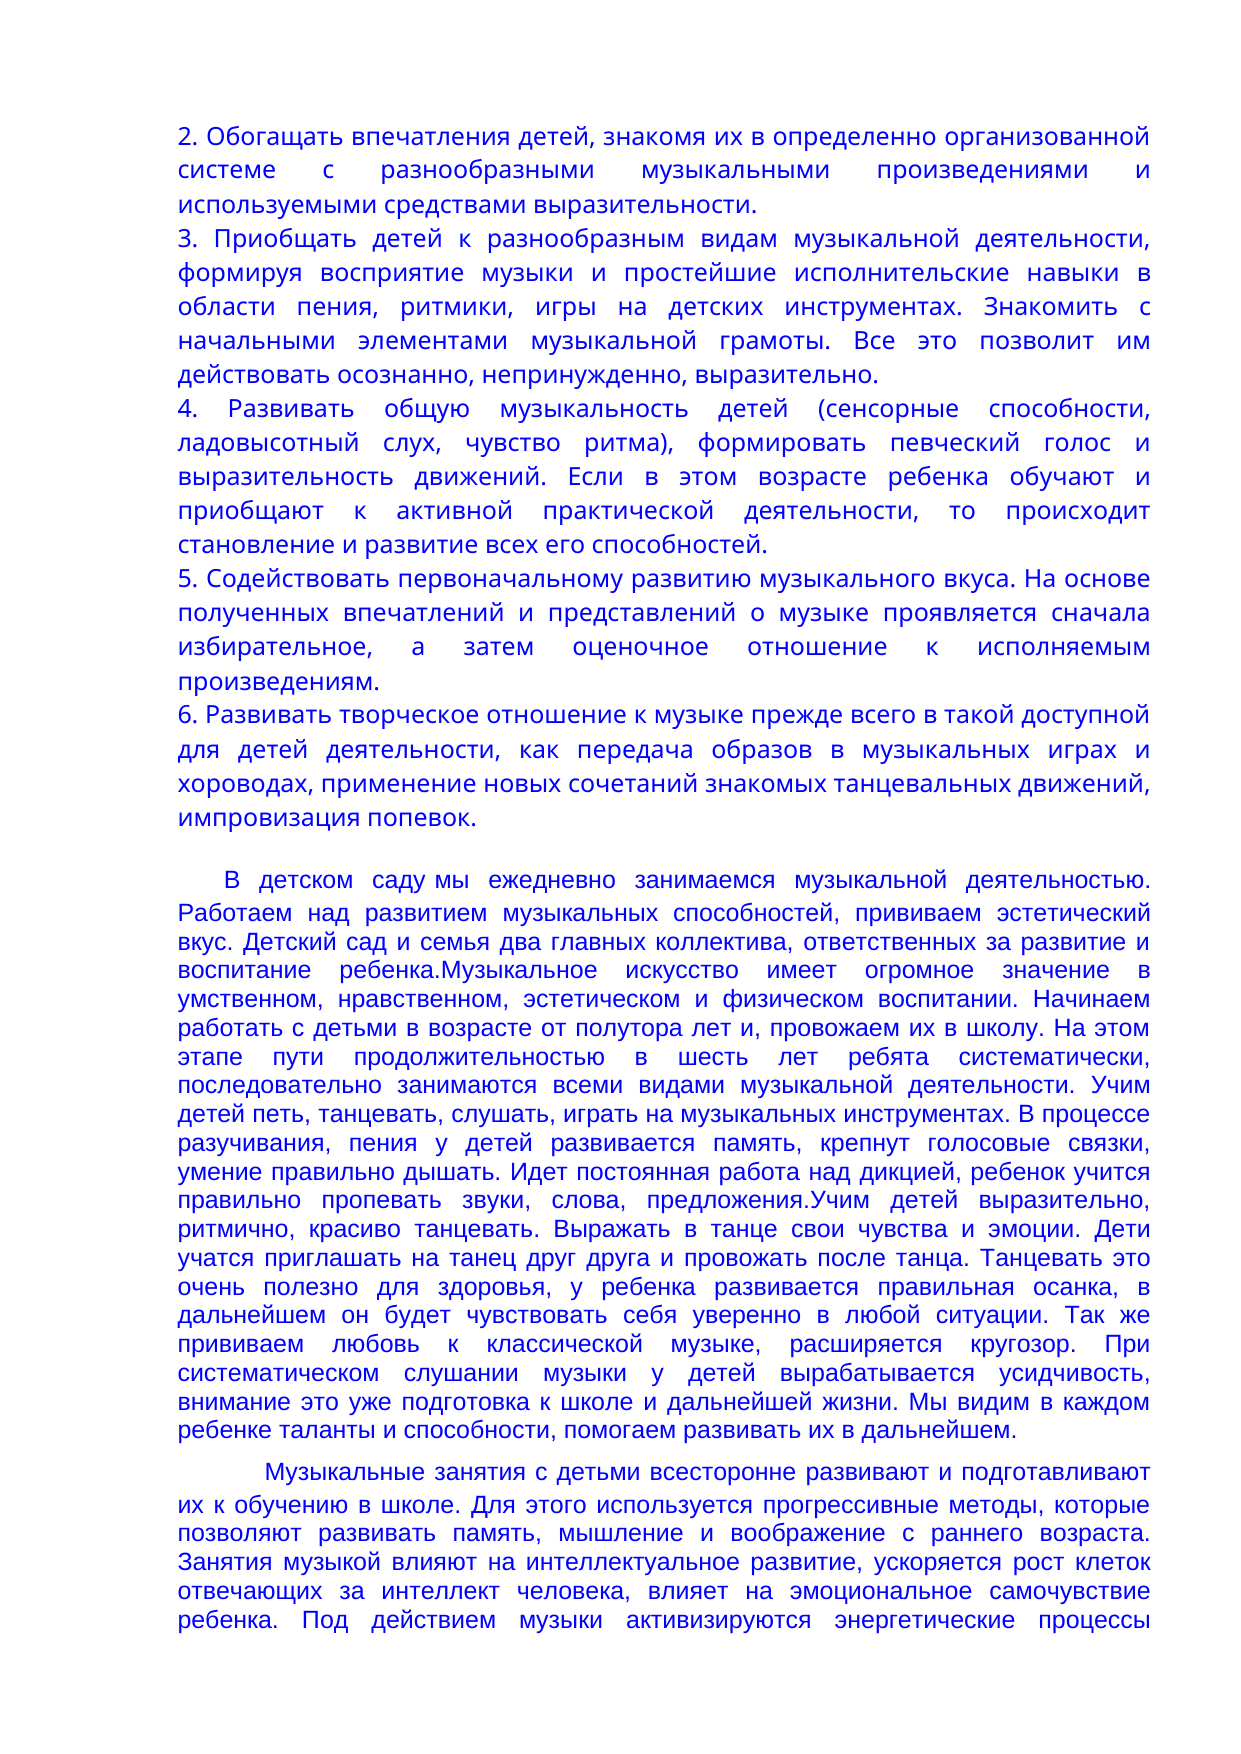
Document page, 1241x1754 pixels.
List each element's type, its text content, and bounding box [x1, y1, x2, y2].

text 4. Развивать общую музыкальность детей (сенсорные способности, ладовысотный слух, чувство ритма), формировать певческий голос и выразительность движений. Если в этом возрасте ребенка обучают и приобщают к активной практической деятельности, то происходит становление и развитие всех его способностей. [177, 391, 1152, 561]
text 3. Приобщать детей к разнообразным видам музыкальной деятельности, формируя восприятие музыки и простейшие исполнительские навыки в области пения, ритмики, игры на детских инструментах. Знакомить с начальными элементами музыкальной грамоты. Все это позволит им действовать осознанно, непринужденно, выразительно. [177, 220, 1152, 391]
text 6. Развивать творческое отношение к музыке прежде всего в такой доступной для детей деятельности, как передача образов в музыкальных играх и хороводах, применение новых сочетаний знакомых танцевальных движений, импровизация попевок. [177, 697, 1152, 833]
text 2. Обогащать впечатления детей, знакомя их в определенно организованной системе с разнообразными музыкальными произведениями и используемыми средствами выразительности. [177, 118, 1152, 220]
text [177, 1444, 1152, 1633]
text 5. Содействовать первоначальному развитию музыкального вкуса. На основе полученных впечатлений и представлений о музыке проявляется сначала избирательное, а затем оценочное отношение к исполняемым произведениям. [177, 561, 1152, 697]
text В детском саду мы ежедневно занимаемся музыкальной деятельностью. Работаем над развитием музыкальных способностей, прививаем эстетический вкус. Детский сад и семья два главных коллектива, ответственных за развитие и воспитание ребенка.Музыкальное искусство имеет огромное значение в умственном, нравственном, эстетическом и физическом воспитании. Начинаем работать с детьми в возрасте от полутора лет и, провожаем их в школу. На этом этапе пути продолжительностью в шесть лет ребята систематически, последовательно занимаются всеми видами музыкальной деятельности. Учим детей петь, танцевать, слушать, играть на музыкальных инструментах. В процессе разучивания, пения у детей развивается память, крепнут голосовые связки, умение правильно дышать. Идет постоянная работа над дикцией, ребенок учится правильно пропевать звуки, слова, предложения.Учим детей выразительно, ритмично, красиво танцевать. Выражать в танце свои чувства и эмоции. Дети учатся приглашать на танец друг друга и провожать после танца. Танцевать это очень полезно для здоровья, у ребенка развивается правильная осанка, в дальнейшем он будет чувствовать себя уверенно в любой ситуации. Так же прививаем любовь к классической музыке, расширяется кругозор. При систематическом слушании музыки у детей вырабатывается усидчивость, внимание это уже подготовка к школе и дальнейшей жизни. Мы видим в каждом ребенке таланты и способности, помогаем развивать их в дальнейшем. [177, 853, 1152, 1444]
